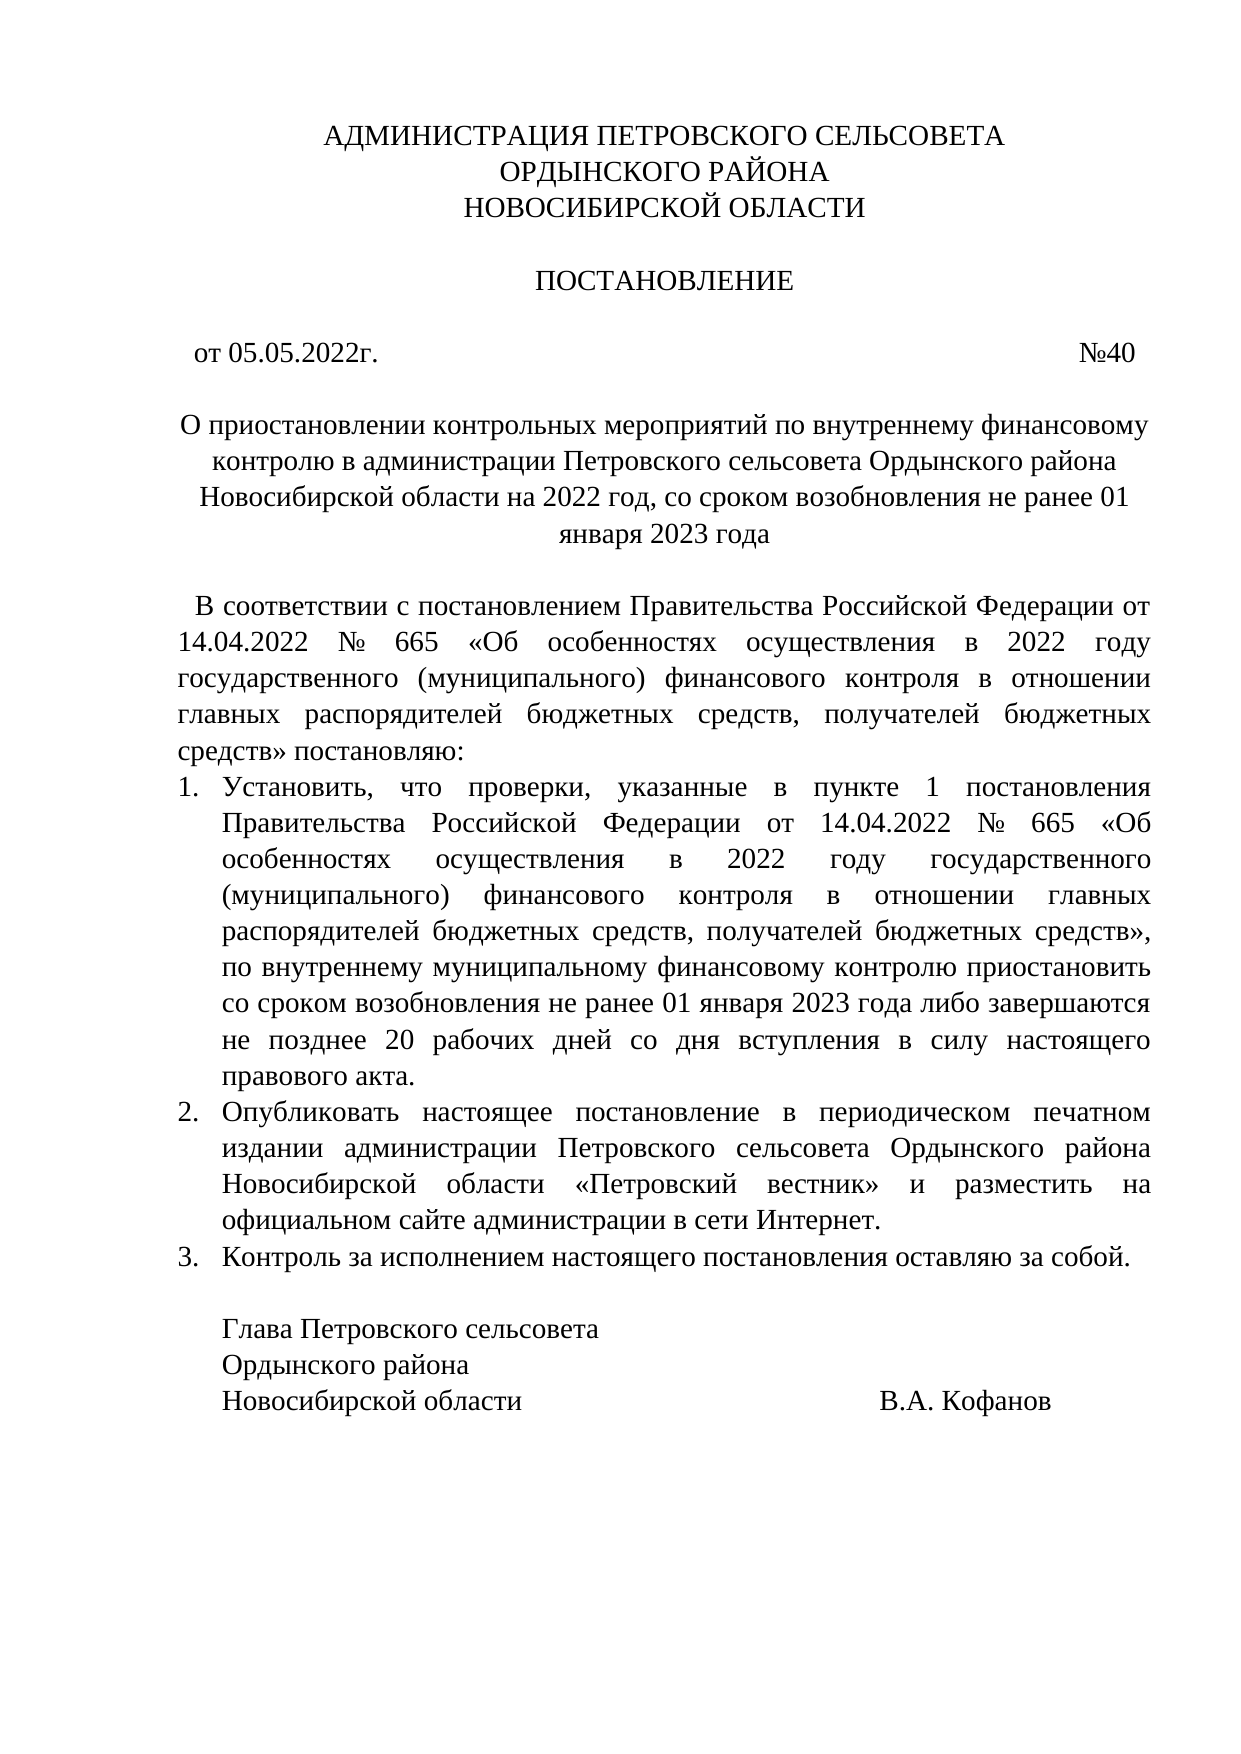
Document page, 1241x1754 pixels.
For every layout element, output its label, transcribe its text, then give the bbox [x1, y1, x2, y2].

list Глава Петровского сельсовета [222, 1311, 1152, 1344]
list Новосибирской области В.А. Кофанов [222, 1383, 1152, 1417]
text В соответствии с постановлением Правительства Российской Федерации от 14.04.2022 № 665 «Об особенностях осуществления в 2022 году государственного (муниципального) финансового контроля в отношении главных распорядителей бюджетных средств, получателей бюджетных средств» постановляю: [177, 588, 1152, 766]
text НОВОСИБИРСКОЙ ОБЛАСТИ [177, 190, 1152, 224]
text от 05.05.2022г. №40 [177, 335, 1152, 368]
text ОРДЫНСКОГО РАЙОНА [177, 154, 1152, 188]
list Установить, что проверки, указанные в пункте 1 постановления Правительства Российской Федерации от 14.04.2022 № 665 «Об особенностях осуществления в 2022 году государственного (муниципального) финансового контроля в отношении главных распорядителей бюджетных средств, получателей бюджетных средств», по внутреннему муниципальному финансовому контролю приостановить со сроком возобновления не ранее 01 января 2023 года либо завершаются не позднее 20 рабочих дней со дня вступления в силу настоящего правового акта. [177, 769, 1152, 1091]
list Опубликовать настоящее постановление в периодическом печатном издании администрации Петровского сельсовета Ордынского района Новосибирской области «Петровский вестник» и разместить на официальном сайте администрации в сети Интернет. [177, 1094, 1152, 1236]
text О приостановлении контрольных мероприятий по внутреннему финансовому контролю в администрации Петровского сельсовета Ордынского района Новосибирской области на 2022 год, со сроком возобновления не ранее 01 января 2023 года [177, 407, 1152, 549]
list Контроль за исполнением настоящего постановления оставляю за собой. [177, 1239, 1152, 1272]
list Ордынского района [222, 1347, 1152, 1381]
text АДМИНИСТРАЦИЯ ПЕТРОВСКОГО СЕЛЬСОВЕТА [177, 118, 1152, 152]
text ПОСТАНОВЛЕНИЕ [177, 263, 1152, 296]
